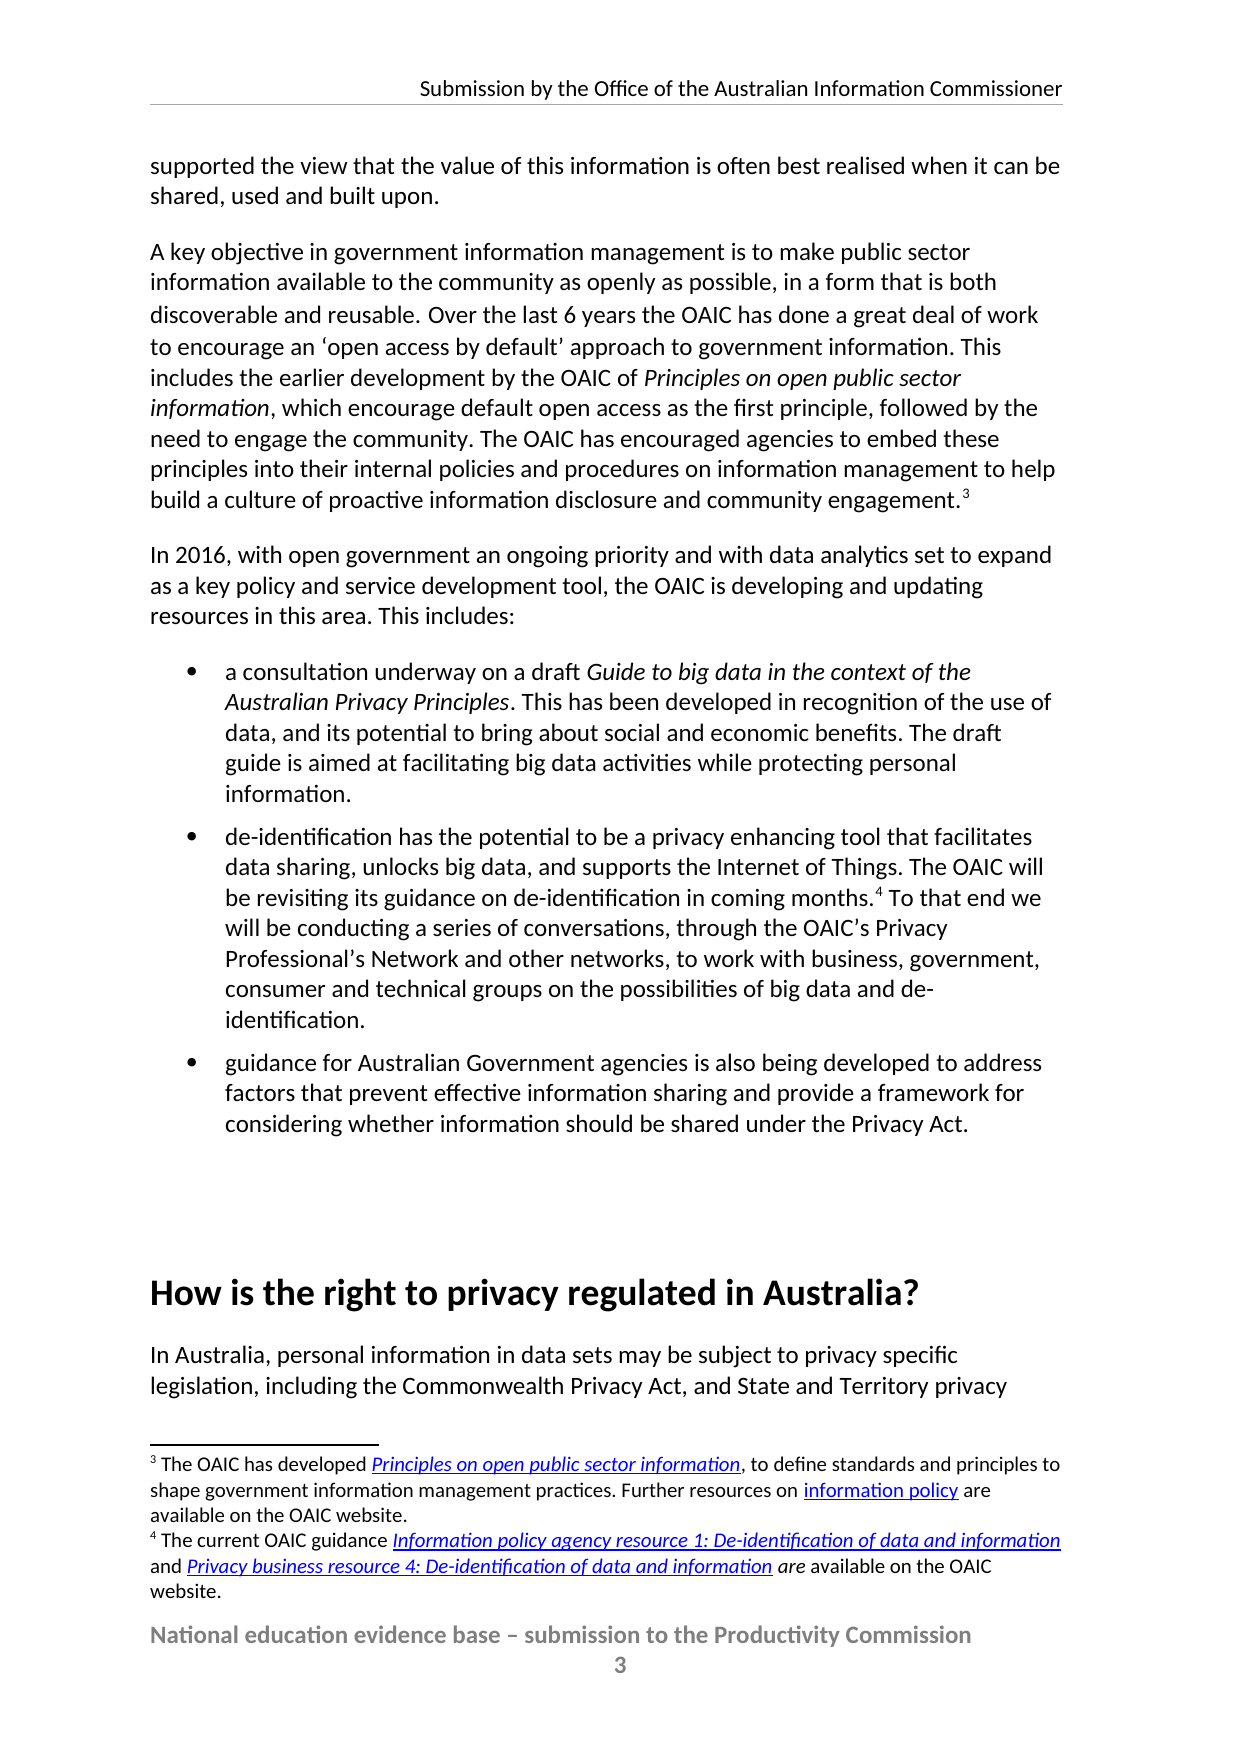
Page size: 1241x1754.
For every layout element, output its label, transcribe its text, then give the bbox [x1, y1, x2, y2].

list a consultation underway on a draft Guide to big data in the context of the Australian Privacy Principles. This has been developed in recognition of the use of data, and its potential to bring about social and economic benefits. The draft guide is aimed at facilitating big data activities while protecting personal information. [187, 656, 1063, 808]
subtitle How is the right to privacy regulated in Australia? [150, 1268, 1063, 1314]
list guidance for Australian Government agencies is also being developed to address factors that prevent effective information sharing and provide a framework for considering whether information should be shared under the Privacy Act. [187, 1047, 1063, 1139]
text A key objective in government information management is to make public sector information available to the community as openly as possible, in a form that is both discoverable and reusable. Over the last 6 years the OAIC has done a great deal of work to encourage an ‘open access by default’ approach to government information. This includes the earlier development by the OAIC of Principles on open public sector information, which encourage default open access as the first principle, followed by the need to engage the community. The OAIC has encouraged agencies to embed these principles into their internal policies and procedures on information management to help build a culture of proactive information disclosure and community engagement. [150, 236, 1063, 514]
list de-identification has the potential to be a privacy enhancing tool that facilitates data sharing, unlocks big data, and supports the Internet of Things. The OAIC will be revisiting its guidance on de-identification in coming months. To that end we will be conducting a series of conversations, through the OAIC’s Privacy Professional’s Network and other networks, to work with business, government, consumer and technical groups on the possibilities of big data and de-identification. [187, 821, 1063, 1034]
text In 2016, with open government an ongoing priority and with data analytics set to expand as a key policy and service development tool, the OAIC is developing and updating resources in this area. This includes: [150, 539, 1063, 631]
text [150, 1339, 1063, 1400]
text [150, 150, 1063, 211]
